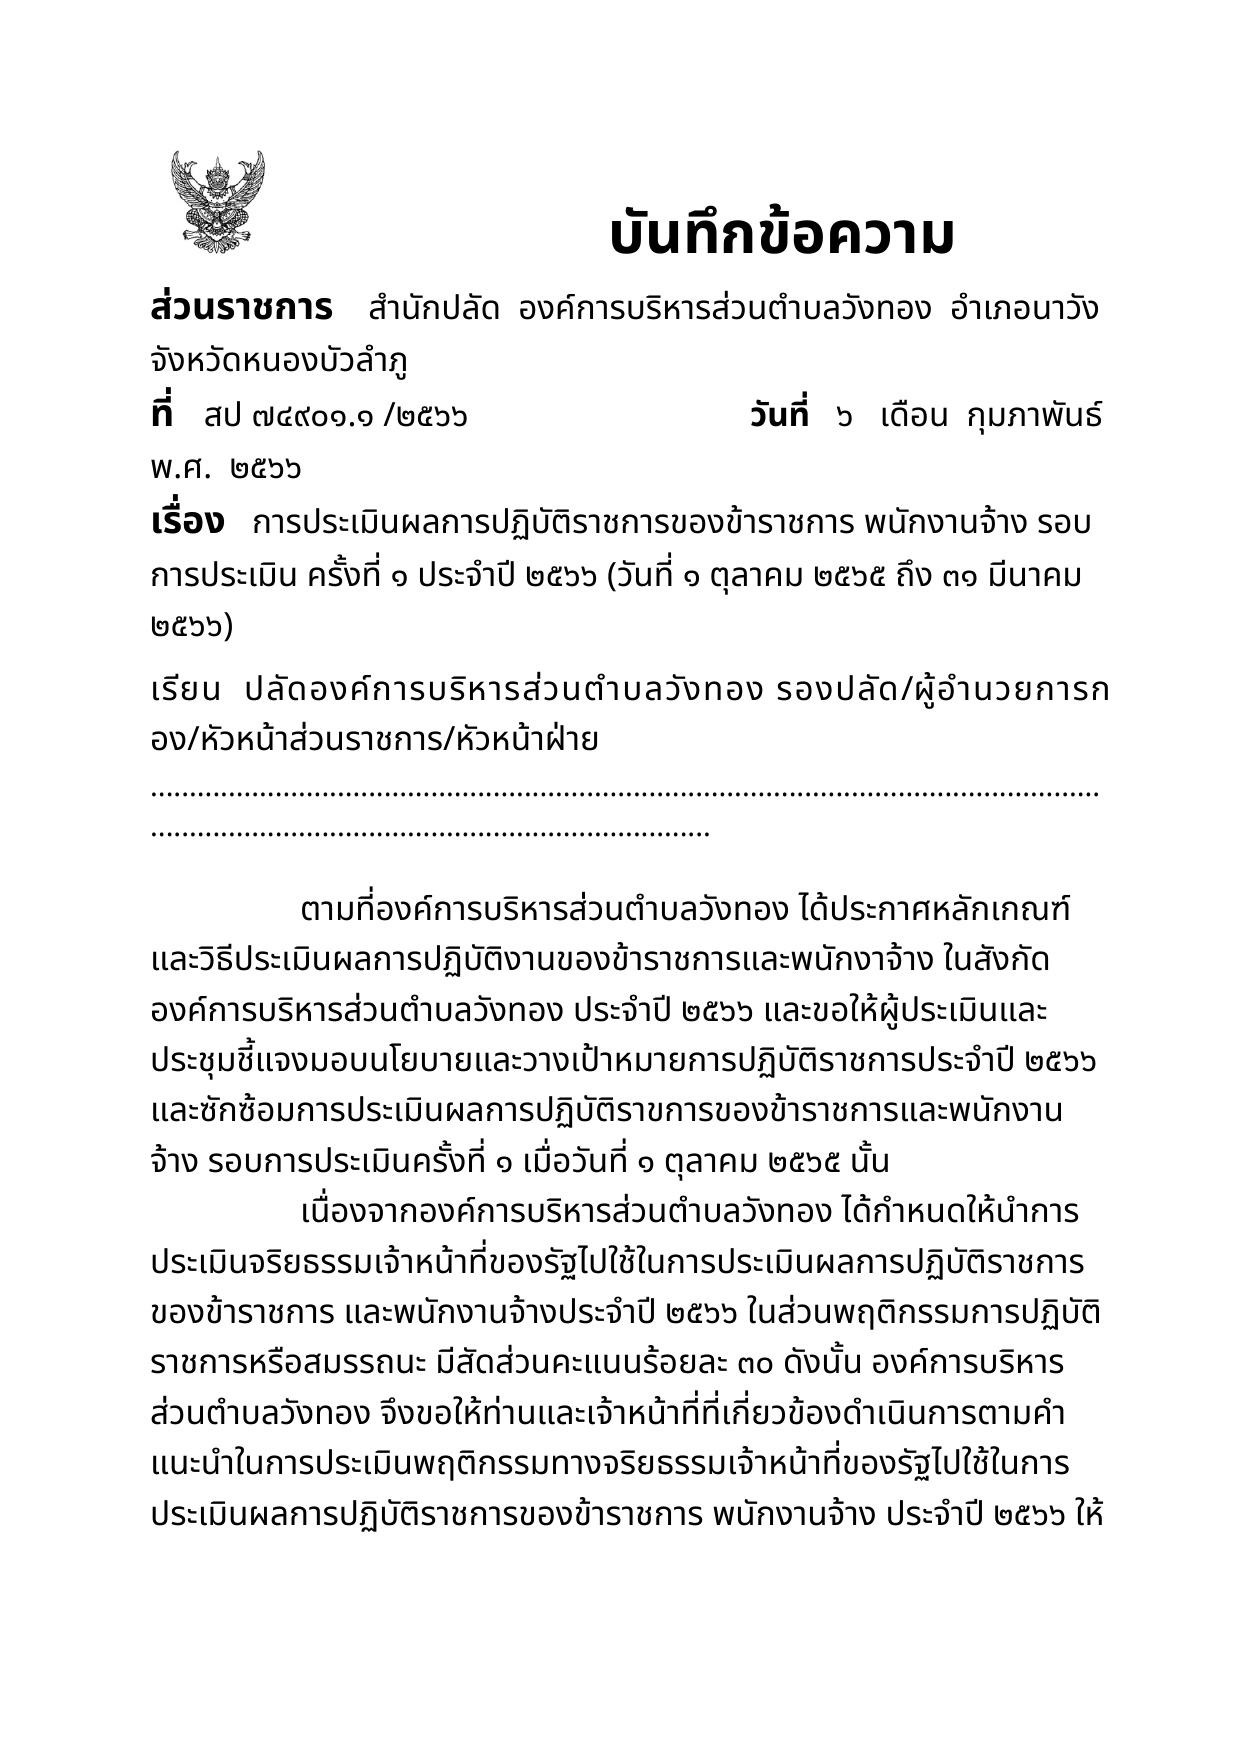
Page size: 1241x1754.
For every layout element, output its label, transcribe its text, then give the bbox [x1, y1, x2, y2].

text ที่ สป ๗๔๙๐๑.๑ /๒๕๖๖ วันที่ ๖ เดือน กุมภาพันธ์ พ.ศ. ๒๕๖๖ [150, 387, 1110, 494]
text .................................................................................................................................................................................................. [150, 766, 1110, 845]
text ตามที่องค์การบริหารส่วนตำบลวังทอง ได้ประกาศหลักเกณฑ์และวิธีประเมินผลการปฏิบัติงานของข้าราชการและพนักงาจ้าง ในสังกัดองค์การบริหารส่วนตำบลวังทอง ประจำปี ๒๕๖๖ และขอให้ผู้ประเมินและประชุมชี้แจงมอบนโยบายและวางเป้าหมายการปฏิบัติราชการประจำปี ๒๕๖๖ และซักซ้อมการประเมินผลการปฏิบัติราขการของข้าราชการและพนักงานจ้าง รอบการประเมินครั้งที่ ๑ เมื่อวันที่ ๑ ตุลาคม ๒๕๖๕ นั้น [150, 885, 1110, 1187]
title บันทึกข้อความ [150, 150, 1110, 279]
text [150, 1187, 1110, 1540]
text เรื่อง การประเมินผลการปฏิบัติราชการของข้าราชการ พนักงานจ้าง รอบการประเมิน ครั้งที่ ๑ ประจำปี ๒๕๖๖ (วันที่ ๑ ตุลาคม ๒๕๖๕ ถึง ๓๑ มีนาคม ๒๕๖๖) [150, 494, 1110, 652]
text ส่วนราชการ สำนักปลัด องค์การบริหารส่วนตำบลวังทอง อำเภอนาวัง จังหวัดหนองบัวลำภู [150, 279, 1110, 387]
subtitle เรียน ปลัดองค์การบริหารส่วนตำบลวังทอง รองปลัด/ผู้อำนวยการกอง/หัวหน้าส่วนราชการ/หัวหน้าฝ่าย [150, 664, 1110, 766]
picture [167, 150, 271, 254]
